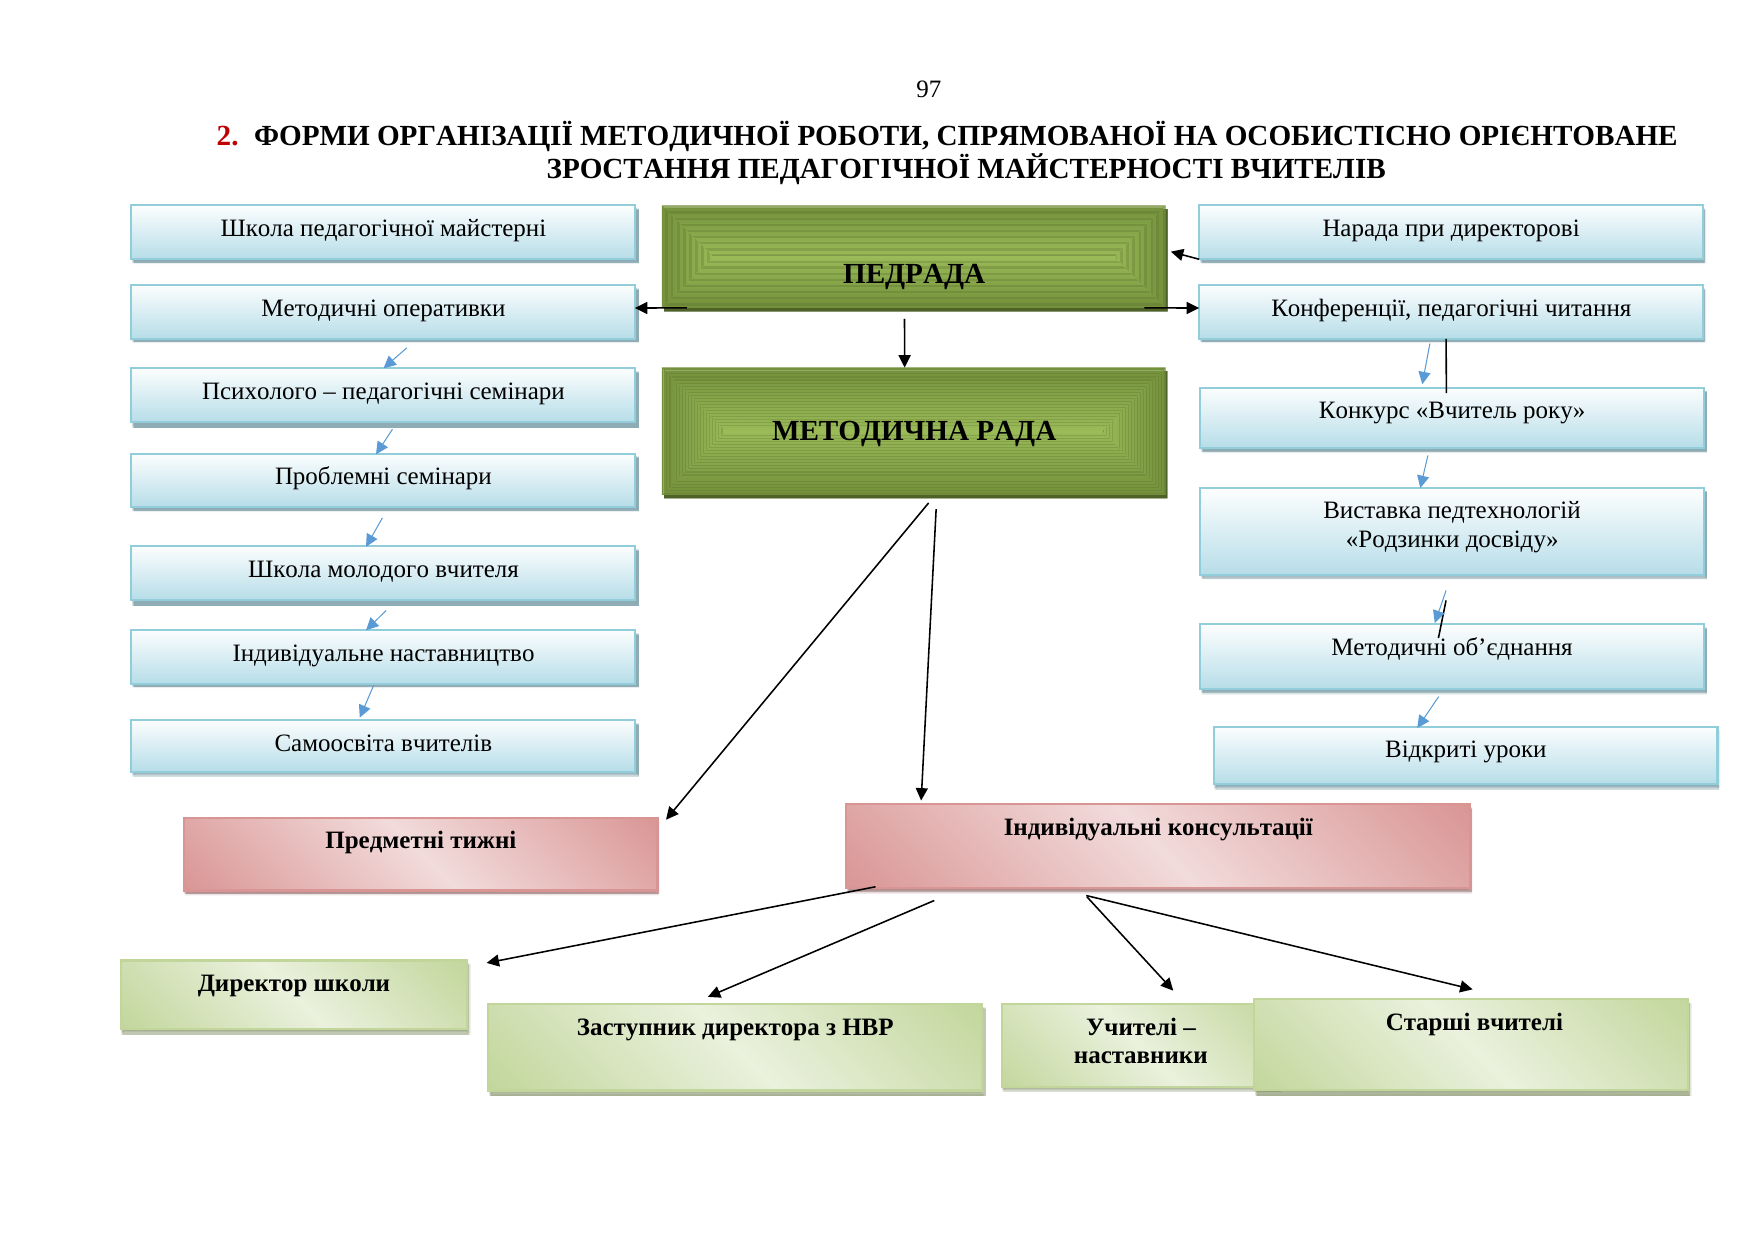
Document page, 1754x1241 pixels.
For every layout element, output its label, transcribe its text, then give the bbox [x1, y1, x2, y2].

list Форми організації методичної роботи, спрямованої на особистісно орієнтоване зростання педагогічної майстерності вчителів [200, 118, 1695, 185]
